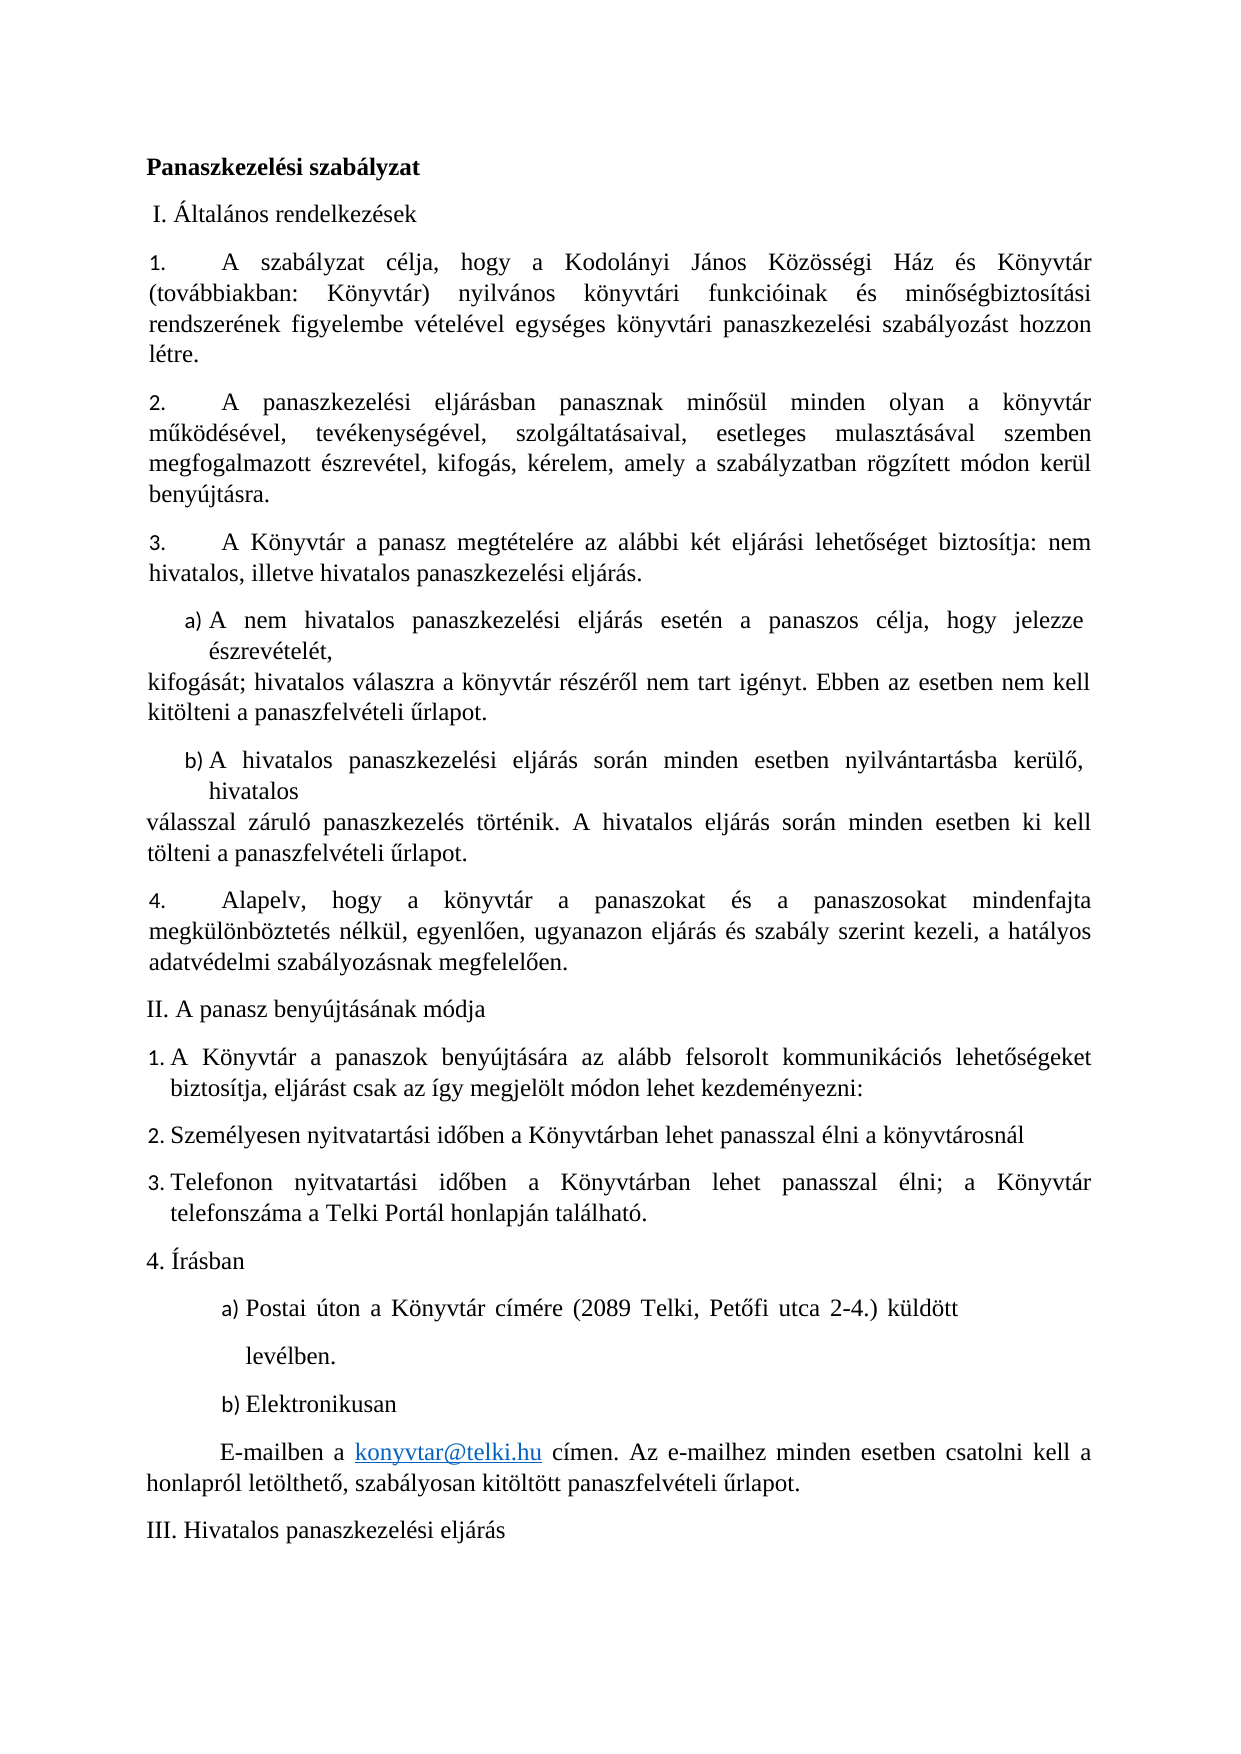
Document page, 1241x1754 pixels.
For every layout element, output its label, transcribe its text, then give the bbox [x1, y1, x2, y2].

list Postai úton a Könyvtár címére (2089 Telki, Petőfi utca 2-4.) küldött levélben. [221, 1293, 959, 1370]
list A Könyvtár a panaszok benyújtására az alább felsorolt kommunikációs lehetőségeket biztosítja, eljárást csak az így megjelölt módon lehet kezdeményezni: [147, 1042, 1092, 1101]
text E-mailben a konyvtar@telki.hu címen. Az e-mailhez minden esetben csatolni kell a honlapról letölthető, szabályosan kitöltött panaszfelvételi űrlapot. [146, 1437, 1092, 1496]
subtitle I. Általános rendelkezések [146, 199, 1092, 228]
list A szabályzat célja, hogy a Kodolányi János Közösségi Ház és Könyvtár (továbbiakban: Könyvtár) nyilvános könyvtári funkcióinak és minőségbiztosítási rendszerének figyelembe vételével egységes könyvtári panaszkezelési szabályozást hozzon létre. [148, 247, 1092, 368]
list A hivatalos panaszkezelési eljárás során minden esetben nyilvántartásba kerülő, hivatalos [184, 745, 1085, 805]
list Személyesen nyitvatartási időben a Könyvtárban lehet panasszal élni a könyvtárosnál [147, 1120, 1092, 1149]
list Telefonon nyitvatartási időben a Könyvtárban lehet panasszal élni; a Könyvtár telefonszáma a Telki Portál honlapján található. [147, 1167, 1092, 1227]
text kifogását; hivatalos válaszra a könyvtár részéről nem tart igényt. Ebben az esetben nem kell kitölteni a panaszfelvételi űrlapot. [147, 667, 1092, 726]
subtitle 4. Írásban [146, 1246, 1092, 1274]
list Alapelv, hogy a könyvtár a panaszokat és a panaszosokat mindenfajta megkülönböztetés nélkül, egyenlően, ugyanazon eljárás és szabály szerint kezeli, a hatályos adatvédelmi szabályozásnak megfelelően. [148, 885, 1092, 976]
text válasszal záruló panaszkezelés történik. A hivatalos eljárás során minden esetben ki kell tölteni a panaszfelvételi űrlapot. [146, 807, 1092, 867]
list A nem hivatalos panaszkezelési eljárás esetén a panaszos célja, hogy jelezze észrevételét, [184, 605, 1085, 665]
text III. Hivatalos panaszkezelési eljárás [146, 1515, 1092, 1544]
list A Könyvtár a panasz megtételére az alábbi két eljárási lehetőséget biztosítja: nem hivatalos, illetve hivatalos panaszkezelési eljárás. [148, 527, 1092, 586]
list A panaszkezelési eljárásban panasznak minősül minden olyan a könyvtár működésével, tevékenységével, szolgáltatásaival, esetleges mulasztásával szemben megfogalmazott észrevétel, kifogás, kérelem, amely a szabályzatban rögzített módon kerül benyújtásra. [148, 387, 1092, 508]
text Panaszkezelési szabályzat [146, 152, 1092, 181]
text II. A panasz benyújtásának módja [146, 994, 1092, 1023]
list Elektronikusan [221, 1389, 959, 1418]
